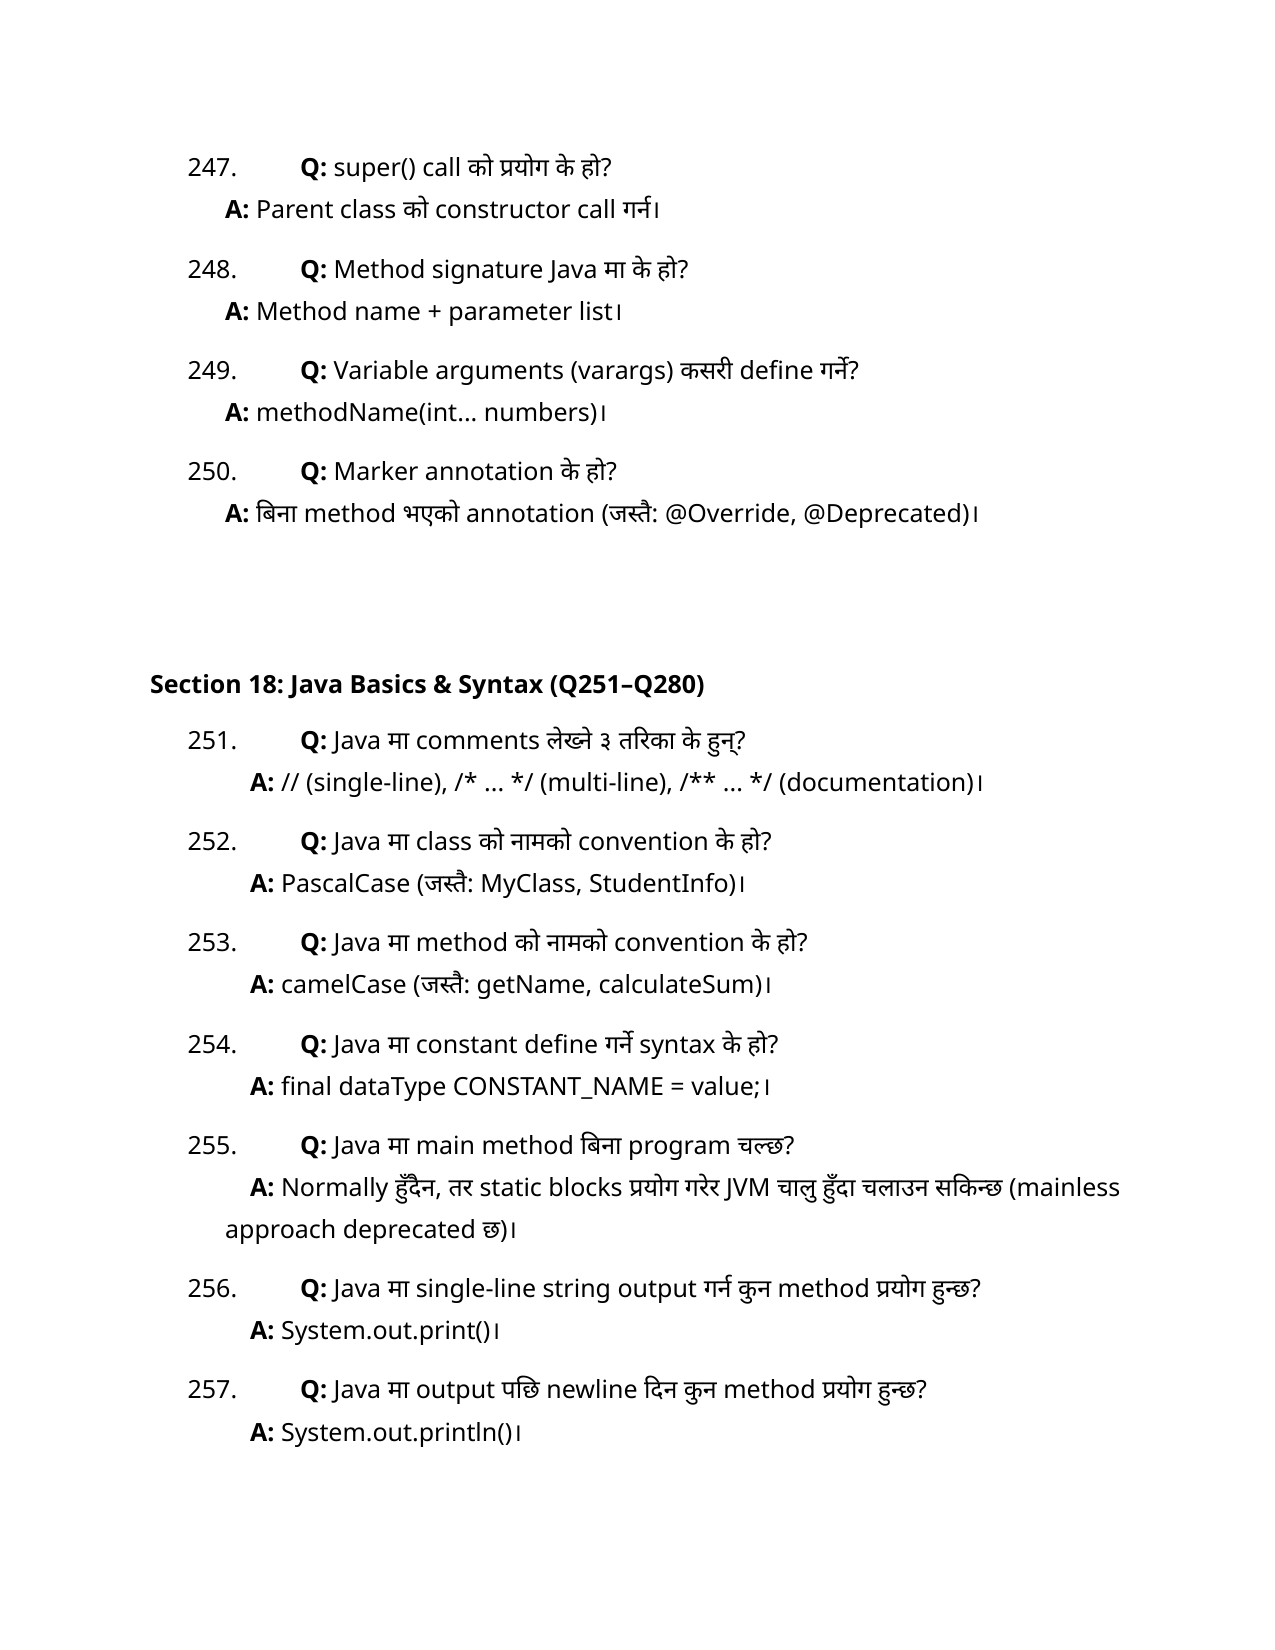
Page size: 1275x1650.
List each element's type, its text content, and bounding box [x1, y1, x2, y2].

list Q: Java मा comments लेख्ने ३ तरिका के हुन्? A: // (single-line), /* ... */ (multi-line), /** ... */ (documentation)। [187, 722, 1125, 802]
list Q: Method signature Java मा के हो? A: Method name + parameter list। [187, 251, 1125, 330]
text Section 18: Java Basics & Syntax (Q251–Q280) [150, 667, 1125, 701]
list Q: Java मा single-line string output गर्न कुन method प्रयोग हुन्छ? A: System.out.print()। [187, 1271, 1125, 1350]
list Q: Java मा output पछि newline दिन कुन method प्रयोग हुन्छ? A: System.out.println()। [187, 1372, 1125, 1451]
list Q: Java मा method को नामको convention के हो? A: camelCase (जस्तै: getName, calculateSum)। [187, 925, 1125, 1004]
list Q: Variable arguments (varargs) कसरी define गर्ने? A: methodName(int... numbers)। [187, 352, 1125, 432]
list Q: Java मा constant define गर्ने syntax के हो? A: final dataType CONSTANT_NAME = value;। [187, 1026, 1125, 1105]
list Q: Java मा main method बिना program चल्छ? A: Normally हुँदैन, तर static blocks प्रयोग गरेर JVM चालु हुँदा चलाउन सकिन्छ (mainless approach deprecated छ)। [187, 1127, 1125, 1249]
list Q: Java मा class को नामको convention के हो? A: PascalCase (जस्तै: MyClass, StudentInfo)। [187, 824, 1125, 903]
list Q: super() call को प्रयोग के हो? A: Parent class को constructor call गर्न। [187, 150, 1125, 229]
list Q: Marker annotation के हो? A: बिना method भएको annotation (जस्तै: @Override, @Deprecated)। [187, 454, 1125, 533]
